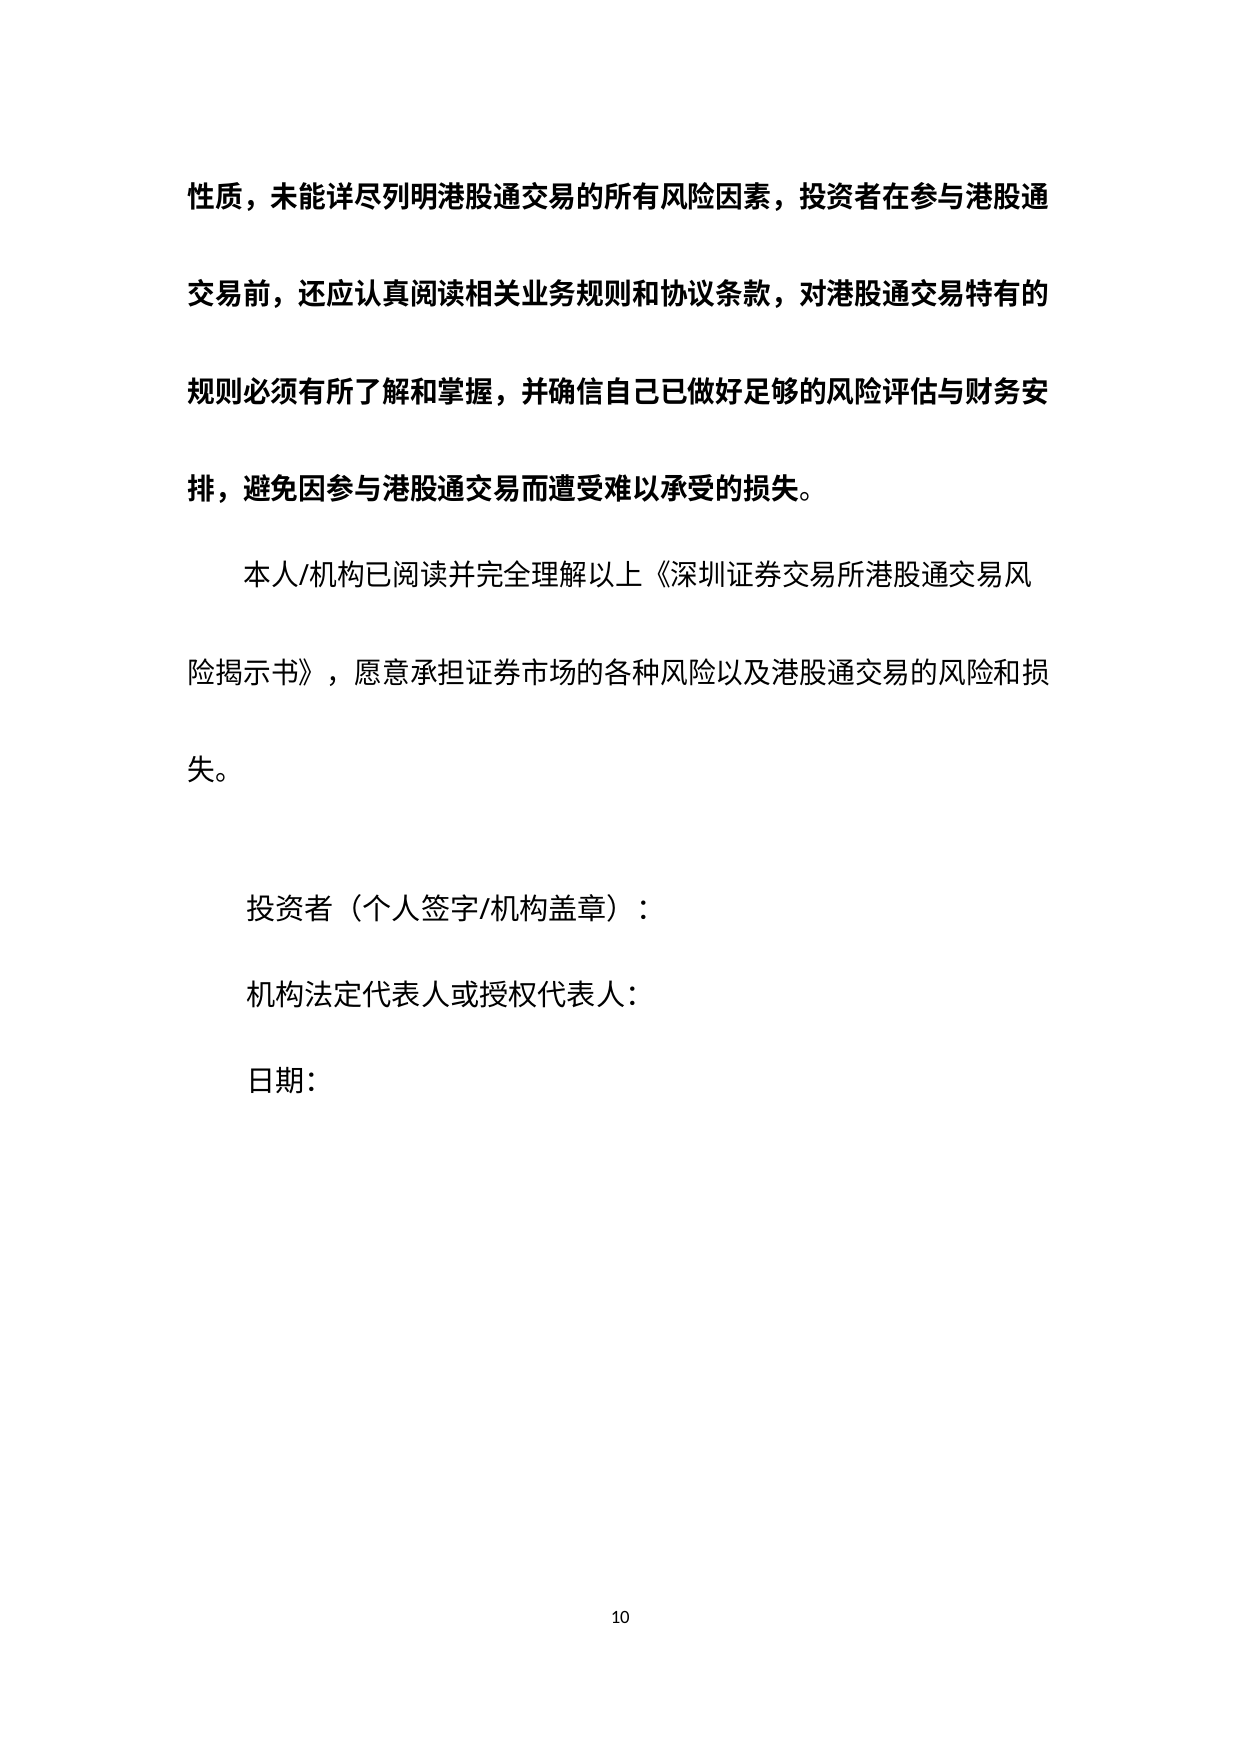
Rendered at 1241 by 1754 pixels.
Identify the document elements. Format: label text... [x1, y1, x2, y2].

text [187, 162, 1053, 519]
text 本人/机构已阅读并完全理解以上《深圳证券交易所港股通交易风险揭示书》，愿意承担证券市场的各种风险以及港股通交易的风险和损失。 [187, 541, 1053, 801]
text 日期： [187, 1046, 1048, 1111]
text 投资者（个人签字/机构盖章）： [187, 874, 1048, 939]
text 机构法定代表人或授权代表人： [187, 960, 1048, 1025]
